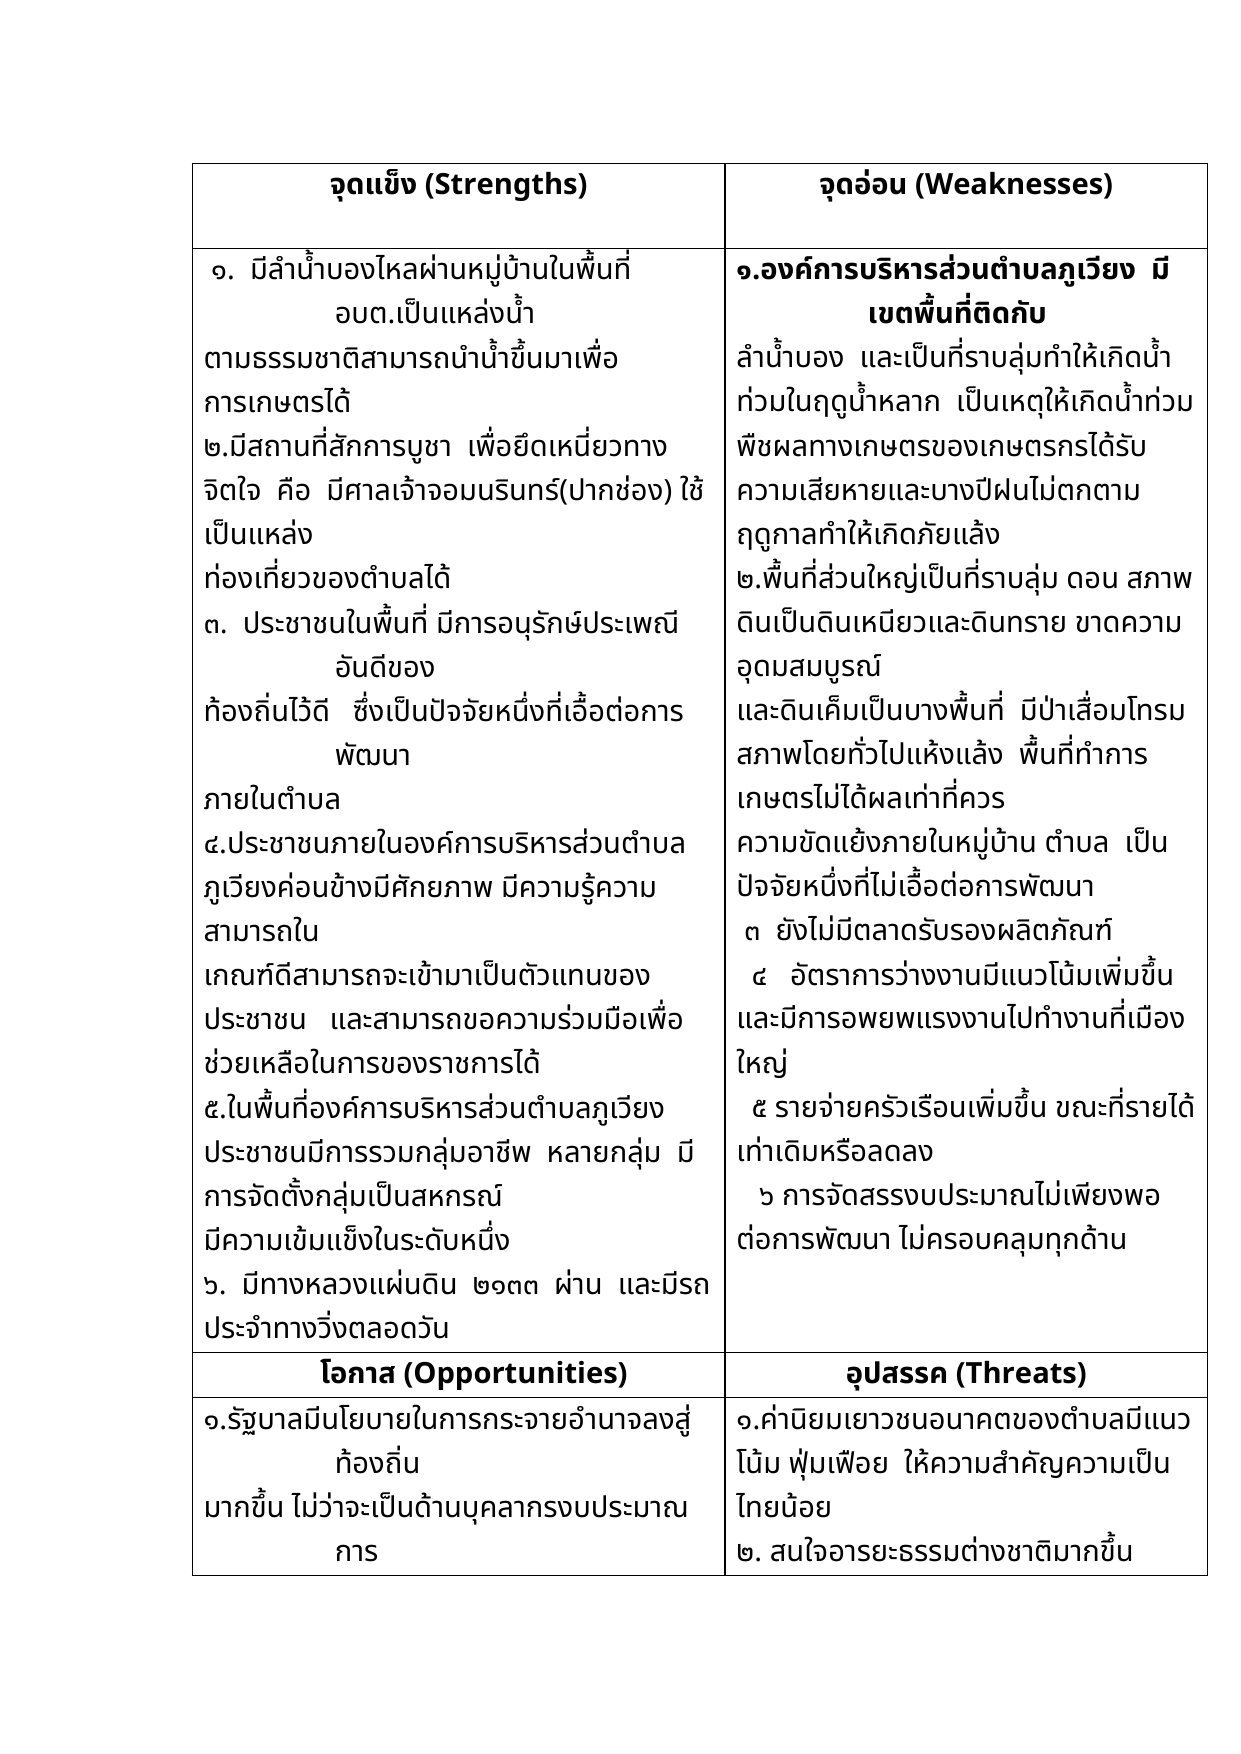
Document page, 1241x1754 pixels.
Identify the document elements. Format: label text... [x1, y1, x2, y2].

table_cell ๑. มีลำน้ำบองไหลผ่านหมู่บ้านในพื้นที่ อบต.เป็นแหล่งน้ำ ตามธรรมชาติสามารถนำน้ำขึ้นมาเพื่อ การเกษตรได้ ๒.มีสถานที่สักการบูชา เพื่อยึดเหนี่ยวทางจิตใจ คือ มีศาลเจ้าจอมนรินทร์(ปากช่อง) ใช้เป็นแหล่ง ท่องเที่ยวของตำบลได้ ๓. ประชาชนในพื้นที่ มีการอนุรักษ์ประเพณีอันดีของ ท้องถิ่นไว้ดี ซึ่งเป็นปัจจัยหนึ่งที่เอื้อต่อการพัฒนา ภายในตำบล ๔.ประชาชนภายในองค์การบริหารส่วนตำบลภูเวียงค่อนข้างมีศักยภาพ มีความรู้ความสามารถใน เกณฑ์ดีสามารถจะเข้ามาเป็นตัวแทนของประชาชน และสามารถขอความร่วมมือเพื่อช่วยเหลือในการของราชการได้ ๕.ในพื้นที่องค์การบริหารส่วนตำบลภูเวียง ประชาชนมีการรวมกลุ่มอาชีพ หลายกลุ่ม มีการจัดตั้งกลุ่มเป็นสหกรณ์ มีความเข้มแข็งในระดับหนึ่ง ๖. มีทางหลวงแผ่นดิน ๒๑๓๓ ผ่าน และมีรถประจำทางวิ่งตลอดวัน [193, 249, 724, 1352]
table_cell อุปสรรค (Threats) [726, 1353, 1207, 1397]
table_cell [193, 1398, 724, 1575]
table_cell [726, 1398, 1207, 1575]
table_header จุดอ่อน (Weaknesses) [726, 164, 1207, 247]
table_header จุดแข็ง (Strengths) [193, 164, 724, 247]
table_cell โอกาส (Opportunities) [193, 1353, 724, 1397]
table_cell ๑.องค์การบริหารส่วนตำบลภูเวียง มีเขตพื้นที่ติดกับ ลำน้ำบอง และเป็นที่ราบลุ่มทำให้เกิดน้ำ ท่วมในฤดูน้ำหลาก เป็นเหตุให้เกิดน้ำท่วมพืชผลทางเกษตรของเกษตรกรได้รับความเสียหายและบางปีฝนไม่ตกตามฤดูกาลทำให้เกิดภัยแล้ง ๒.พื้นที่ส่วนใหญ่เป็นที่ราบลุ่ม ดอน สภาพดินเป็นดินเหนียวและดินทราย ขาดความอุดมสมบูรณ์ และดินเค็มเป็นบางพื้นที่ มีป่าเสื่อมโทรม สภาพโดยทั่วไปแห้งแล้ง พื้นที่ทำการเกษตรไม่ได้ผลเท่าที่ควร ความขัดแย้งภายในหมู่บ้าน ตำบล เป็นปัจจัยหนึ่งที่ไม่เอื้อต่อการพัฒนา ๓ ยังไม่มีตลาดรับรองผลิตภัณฑ์ ๔ อัตราการว่างงานมีแนวโน้มเพิ่มขึ้น และมีการอพยพแรงงานไปทำงานที่เมืองใหญ่ ๕ รายจ่ายครัวเรือนเพิ่มขึ้น ขณะที่รายได้เท่าเดิมหรือลดลง ๖ การจัดสรรงบประมาณไม่เพียงพอ ต่อการพัฒนา ไม่ครอบคลุมทุกด้าน [726, 249, 1207, 1352]
